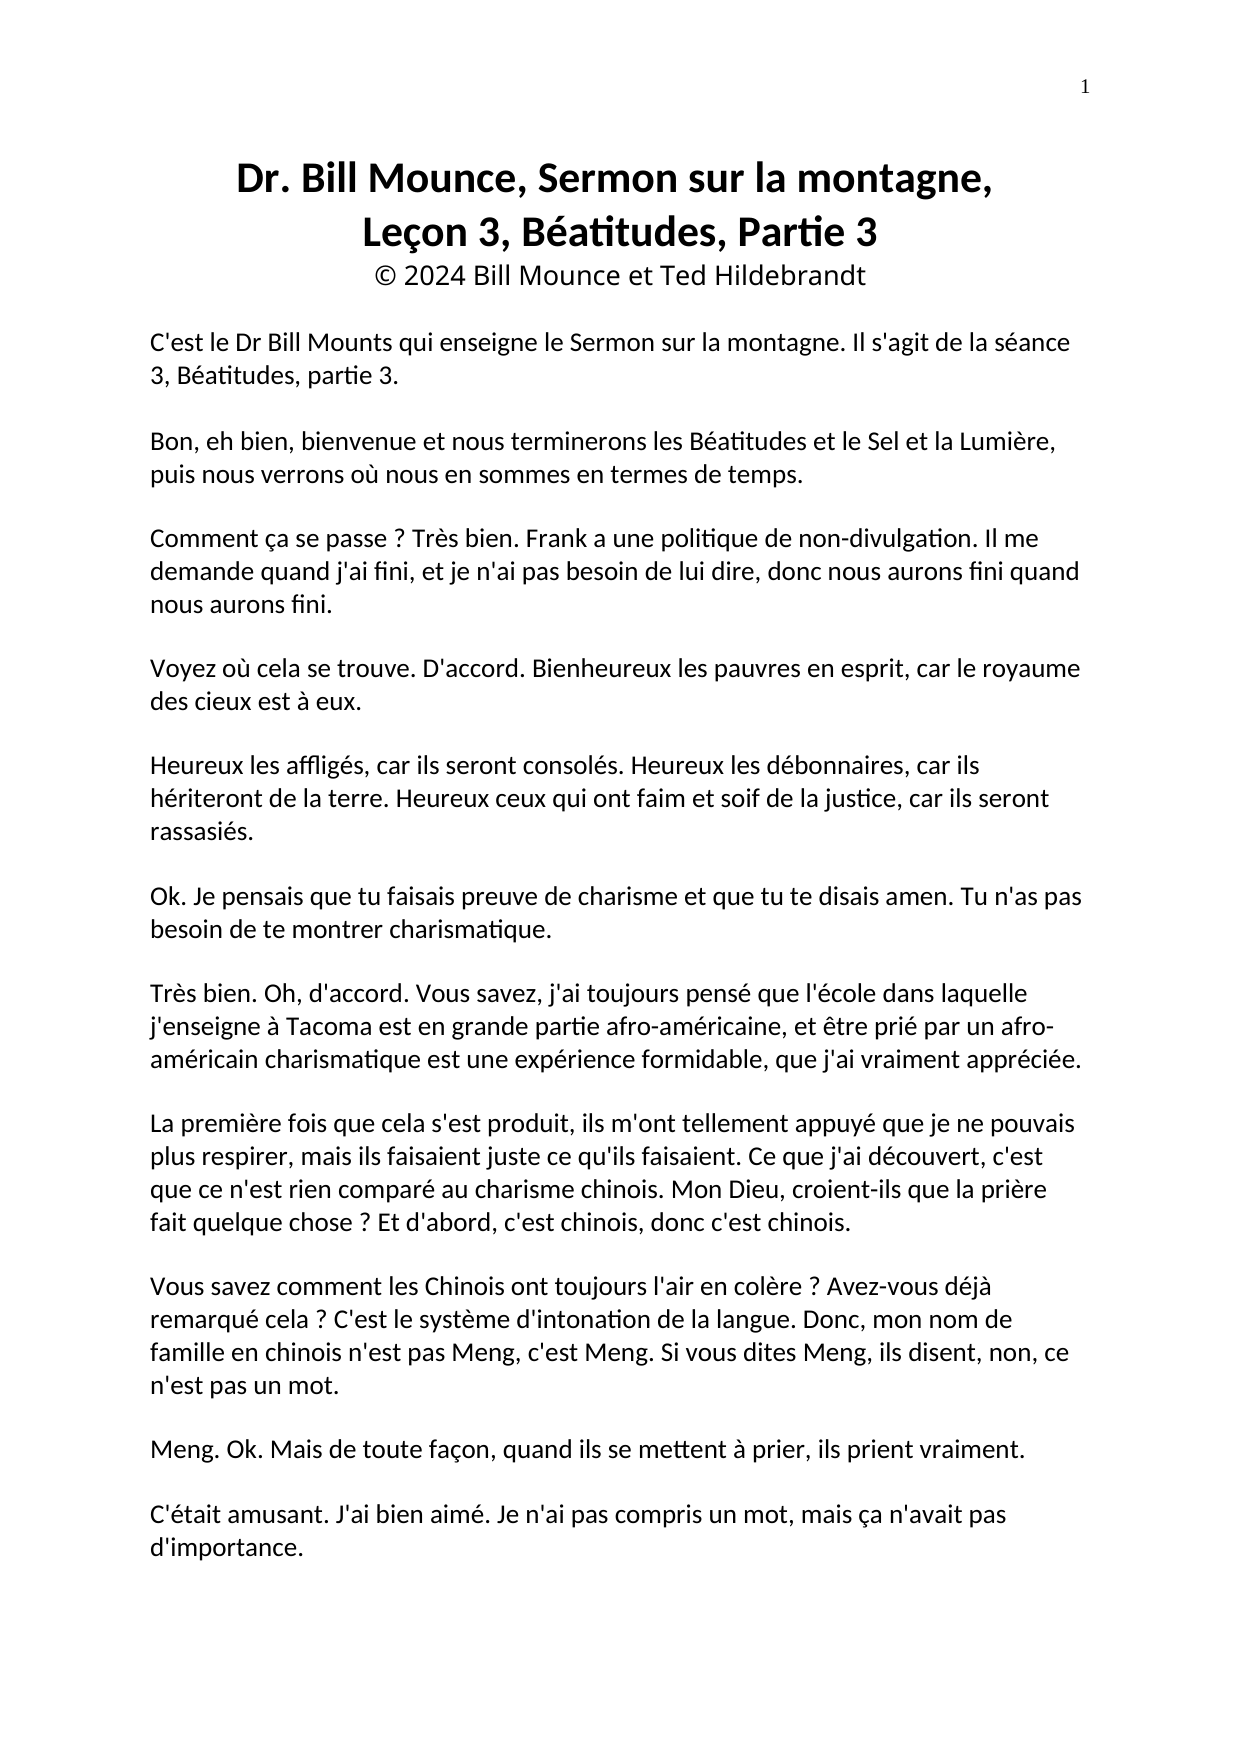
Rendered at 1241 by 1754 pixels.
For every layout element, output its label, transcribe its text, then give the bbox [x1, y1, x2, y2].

text Dr. Bill Mounce, Sermon sur la montagne, Leçon 3, Béatitudes, Partie 3 [150, 150, 1090, 257]
text Meng. Ok. Mais de toute façon, quand ils se mettent à prier, ils prient vraiment. [150, 1433, 1090, 1466]
text C'était amusant. J'ai bien aimé. Je n'ai pas compris un mot, mais ça n'avait pas d'importance. [150, 1497, 1090, 1563]
text Voyez où cela se trouve. D'accord. Bienheureux les pauvres en esprit, car le royaume des cieux est à eux. [150, 651, 1090, 717]
text Heureux les affligés, car ils seront consolés. Heureux les débonnaires, car ils hériteront de la terre. Heureux ceux qui ont faim et soif de la justice, car ils seront rassasiés. [150, 748, 1090, 848]
text Comment ça se passe ? Très bien. Frank a une politique de non-divulgation. Il me demande quand j'ai fini, et je n'ai pas besoin de lui dire, donc nous aurons fini quand nous aurons fini. [150, 521, 1090, 620]
text © 2024 Bill Mounce et Ted Hildebrandt [150, 257, 1090, 294]
text C'est le Dr Bill Mounts qui enseigne le Sermon sur la montagne. Il s'agit de la séance 3, Béatitudes, partie 3. Bon, eh bien, bienvenue et nous terminerons les Béatitudes et le Sel et la Lumière, puis nous verrons où nous en sommes en termes de temps. [150, 325, 1090, 490]
text La première fois que cela s'est produit, ils m'ont tellement appuyé que je ne pouvais plus respirer, mais ils faisaient juste ce qu'ils faisaient. Ce que j'ai découvert, c'est que ce n'est rien comparé au charisme chinois. Mon Dieu, croient-ils que la prière fait quelque chose ? Et d'abord, c'est chinois, donc c'est chinois. [150, 1106, 1090, 1238]
text Très bien. Oh, d'accord. Vous savez, j'ai toujours pensé que l'école dans laquelle j'enseigne à Tacoma est en grande partie afro-américaine, et être prié par un afro-américain charismatique est une expérience formidable, que j'ai vraiment appréciée. [150, 976, 1090, 1075]
text Ok. Je pensais que tu faisais preuve de charisme et que tu te disais amen. Tu n'as pas besoin de te montrer charismatique. [150, 879, 1090, 945]
text Vous savez comment les Chinois ont toujours l'air en colère ? Avez-vous déjà remarqué cela ? C'est le système d'intonation de la langue. Donc, mon nom de famille en chinois n'est pas Meng, c'est Meng. Si vous dites Meng, ils disent, non, ce n'est pas un mot. [150, 1269, 1090, 1401]
